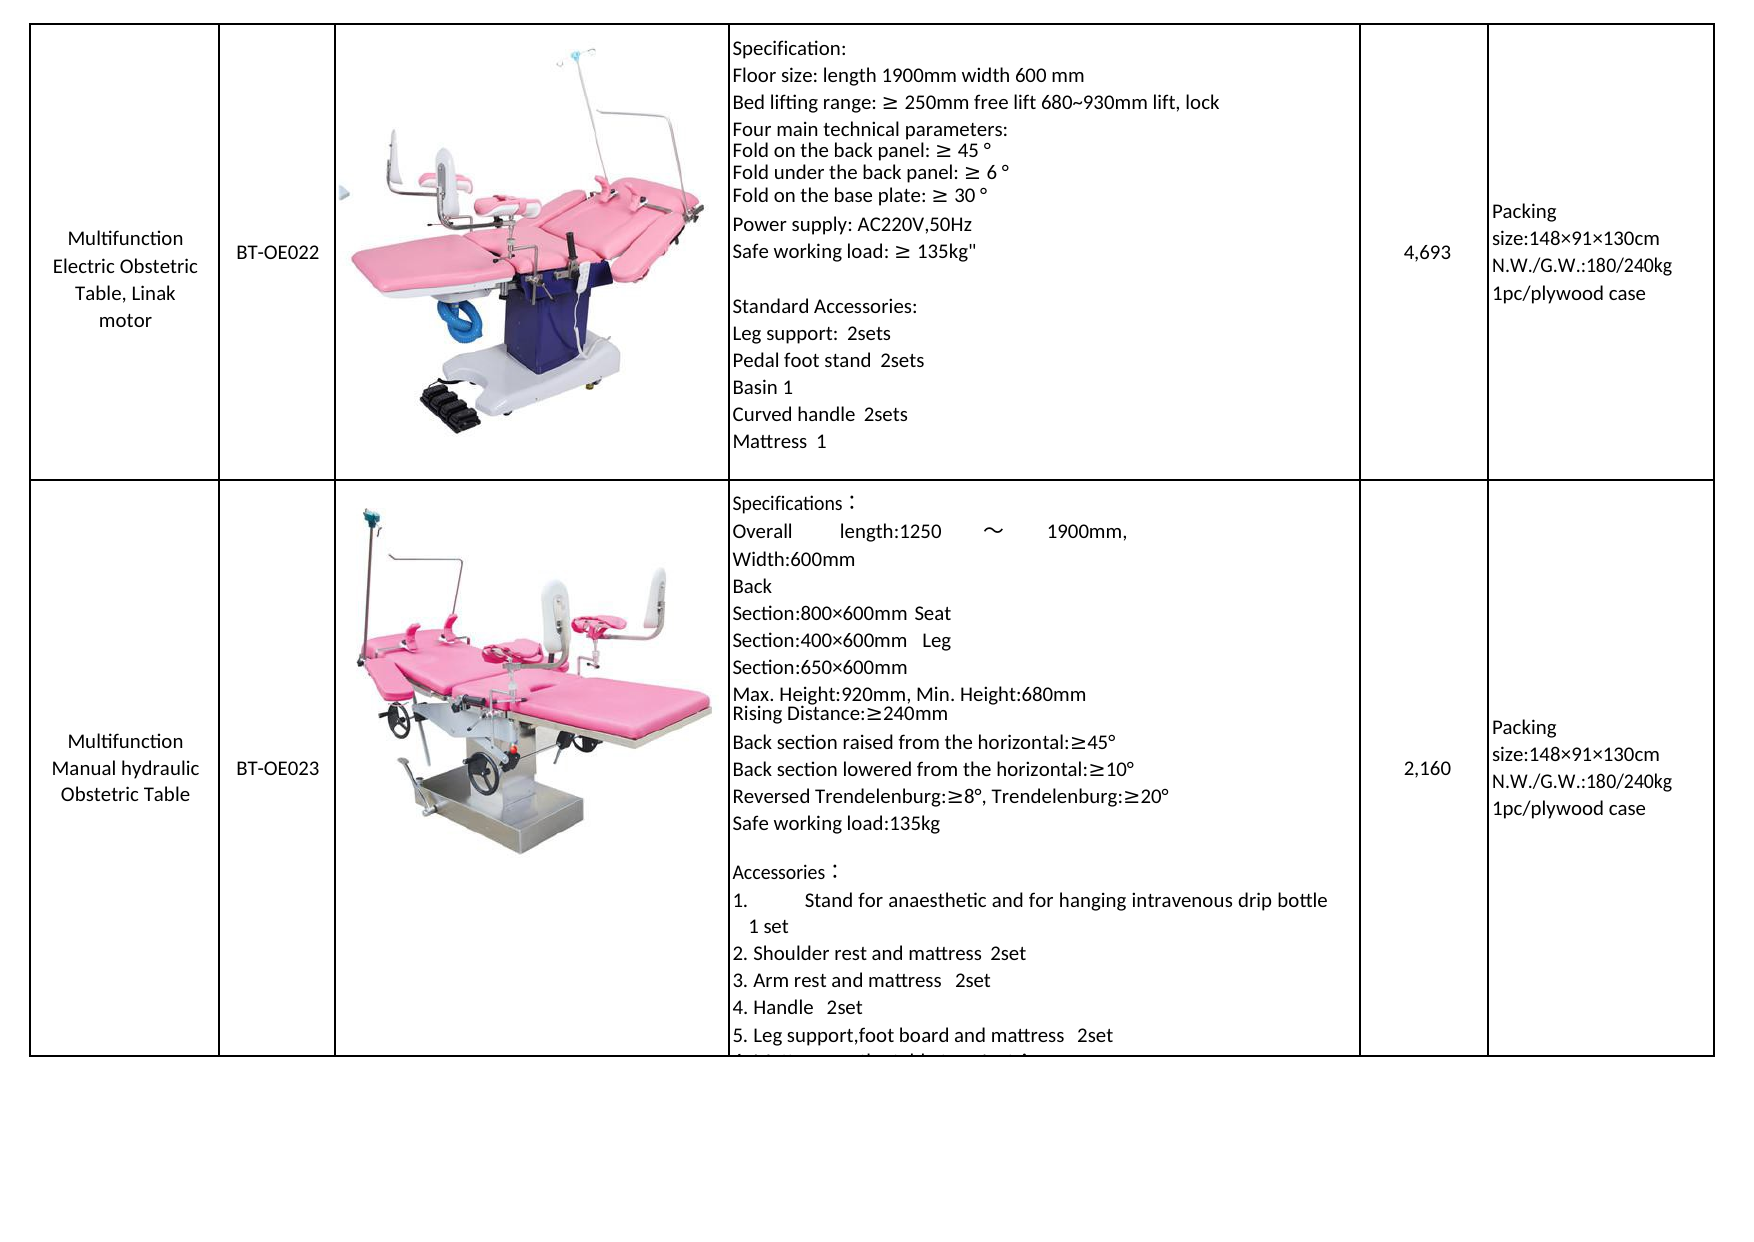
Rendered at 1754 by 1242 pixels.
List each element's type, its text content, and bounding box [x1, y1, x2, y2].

table_header Packing size:148×91×130cm N.W./G.W.:180/240kg 1pc/plywood case [1489, 25, 1713, 479]
table_header 4,693 [1361, 25, 1487, 479]
table_header BT-OE022 [220, 25, 334, 479]
picture [338, 34, 716, 449]
table_cell Packing size:148×91×130cm N.W./G.W.:180/240kg 1pc/plywood case [1489, 481, 1713, 1054]
table_cell BT-OE023 [220, 481, 334, 1054]
table_header [336, 25, 728, 479]
table_cell Multifunction Manual hydraulic Obstetric Table [31, 481, 218, 1054]
table_cell [336, 481, 728, 1054]
table_cell 2,160 [1361, 481, 1487, 1054]
table_cell Specifications： Overall length:1250～1900mm, Width:600mm Back Section:800×600mm Seat Section:400×600mm Leg Section:650×600mm Max. Height:920mm, Min. Height:680mm Rising Distance:≥240mm Back section raised from the horizontal:≥45° Back section lowered from the horizontal:≥10° Reversed Trendelenburg:≥8°, Trendelenburg:≥20° Safe working load:135kg Accessories： Stand for anaesthetic and for hanging intravenous drip bottle 1 set Shoulder rest and mattress 2set Arm rest and mattress 2set Handle 2set Leg support,foot board and mattress 2set Mattress on the table top 1set： The contaminative basin 1set [730, 481, 1359, 1054]
picture [340, 492, 719, 867]
table_header Multifunction Electric Obstetric Table, Linak motor [31, 25, 218, 479]
table_header Specification: Floor size: length 1900mm width 600 mm Bed lifting range: ≥ 250mm free lift 680~930mm lift, lock Four main technical parameters: Fold on the back panel: ≥ 45 ° Fold under the back panel: ≥ 6 ° Fold on the base plate: ≥ 30 ° Power supply: AC220V,50Hz Safe working load: ≥ 135kg" Standard Accessories: Leg support: 2sets Pedal foot stand 2sets Basin 1 Curved handle 2sets Mattress 1 [730, 25, 1359, 479]
